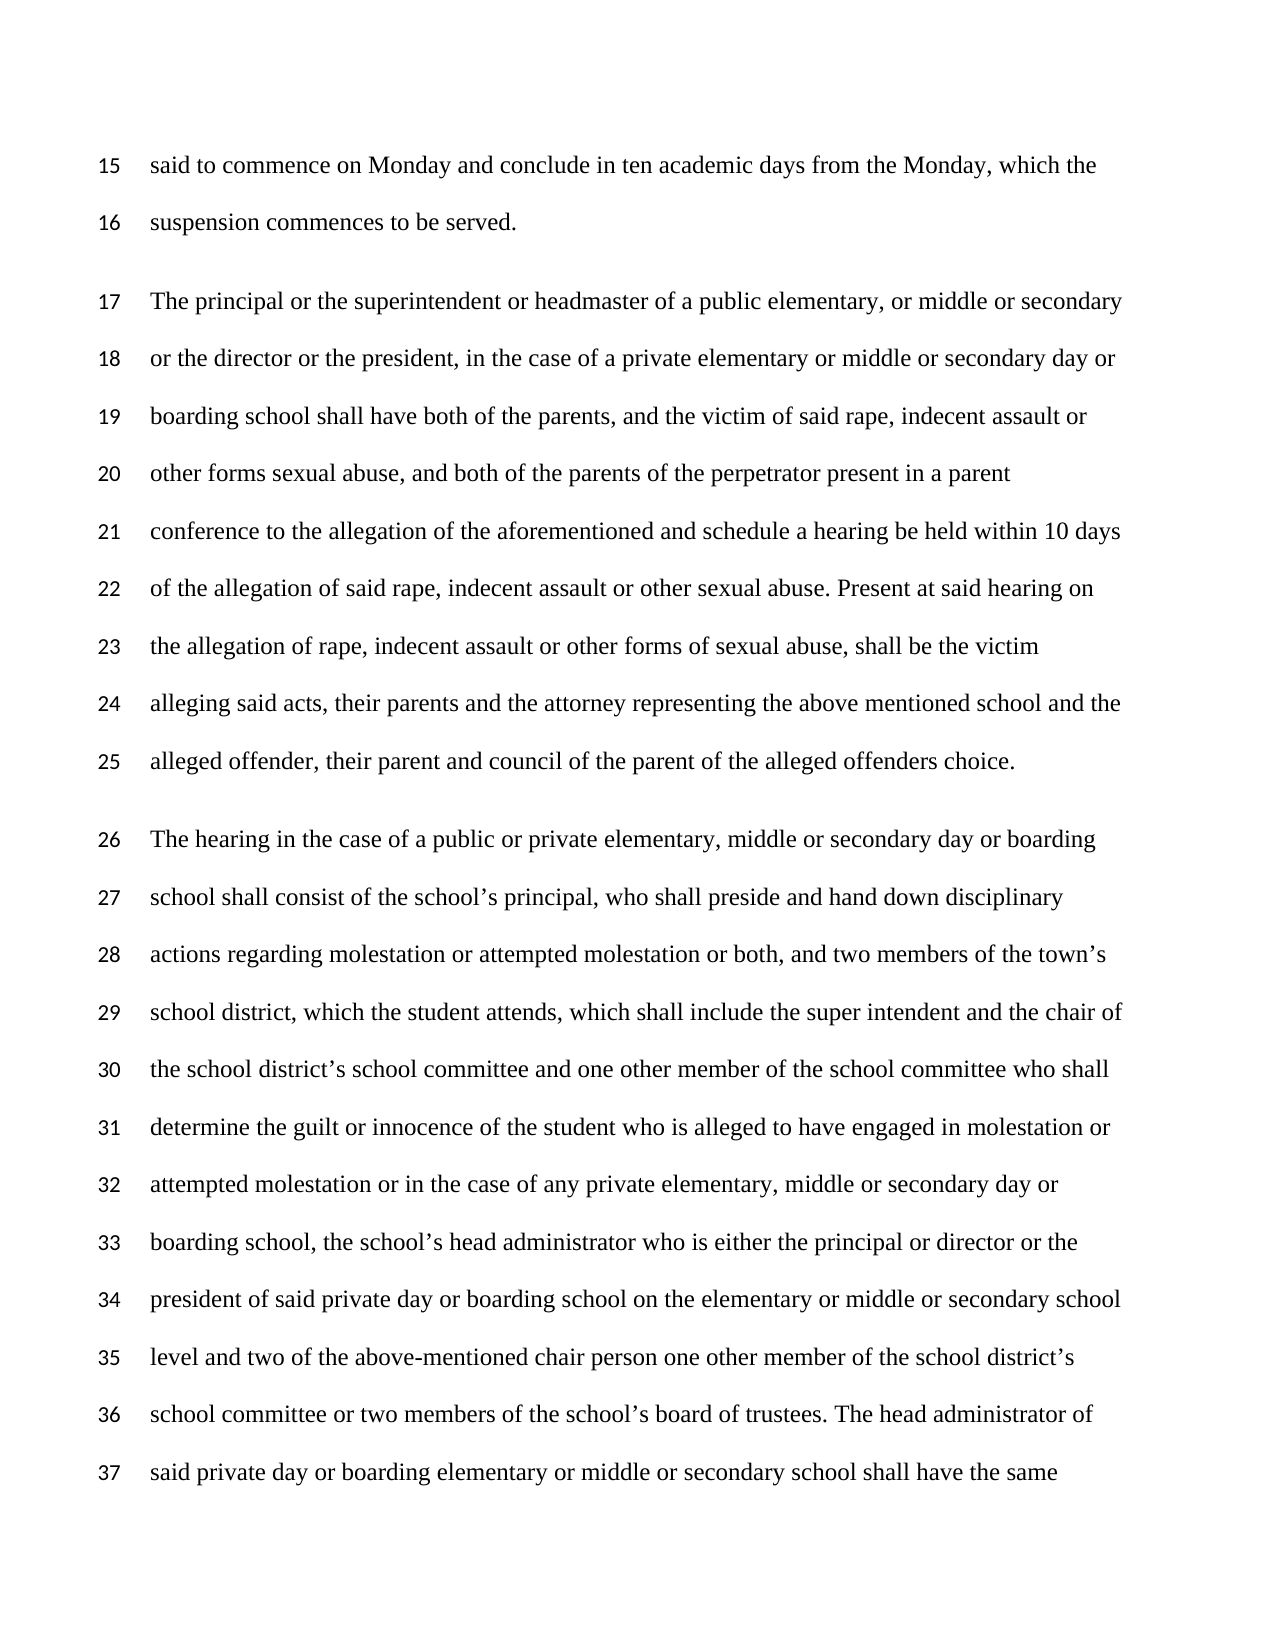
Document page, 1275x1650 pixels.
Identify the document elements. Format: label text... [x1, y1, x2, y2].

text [150, 150, 1125, 236]
text The principal or the superintendent or headmaster of a public elementary, or middle or secondary or the director or the president, in the case of a private elementary or middle or secondary day or boarding school shall have both of the parents, and the victim of said rape, indecent assault or other forms sexual abuse, and both of the parents of the perpetrator present in a parent conference to the allegation of the aforementioned and schedule a hearing be held within 10 days of the allegation of said rape, indecent assault or other sexual abuse. Present at said hearing on the allegation of rape, indecent assault or other forms of sexual abuse, shall be the victim alleging said acts, their parents and the attorney representing the above mentioned school and the alleged offender, their parent and council of the parent of the alleged offenders choice. [150, 286, 1125, 774]
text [150, 824, 1125, 1485]
